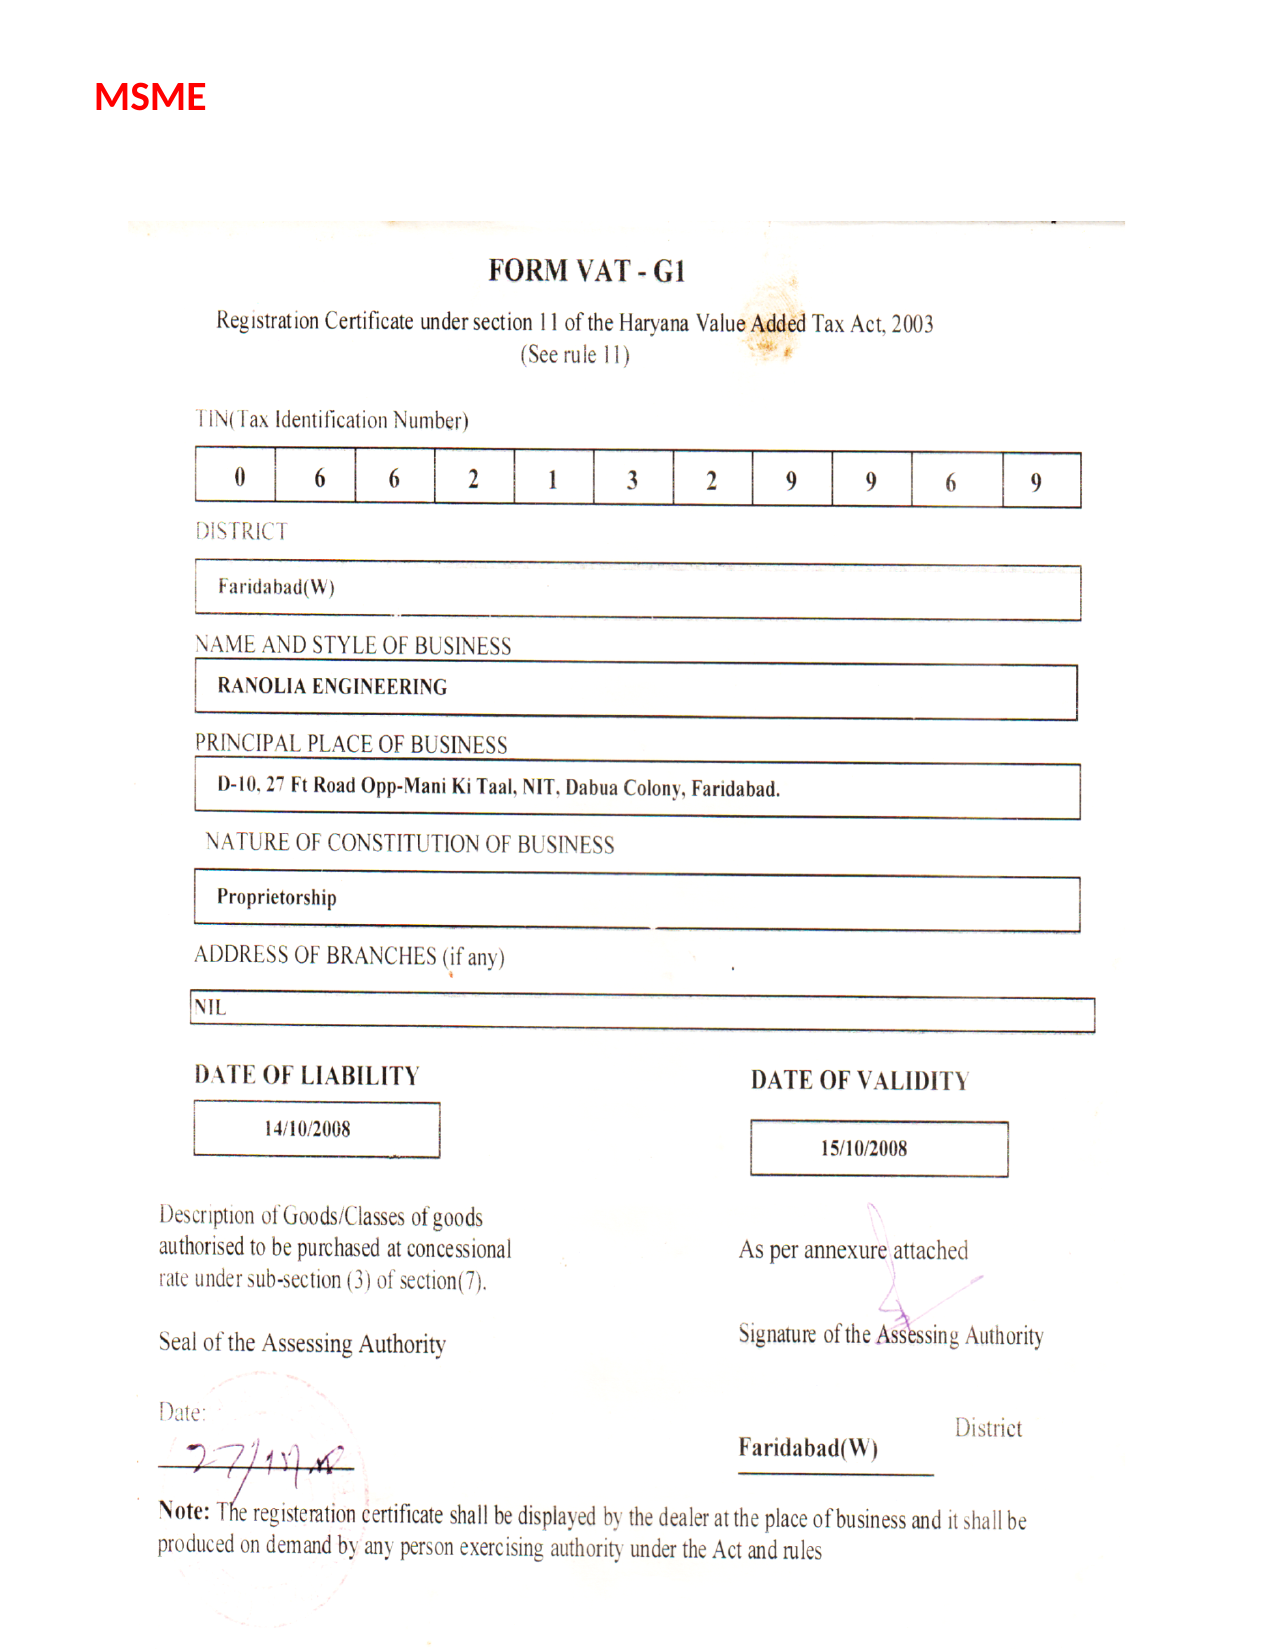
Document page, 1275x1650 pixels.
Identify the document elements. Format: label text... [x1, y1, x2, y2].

text MSME [94, 69, 1237, 120]
